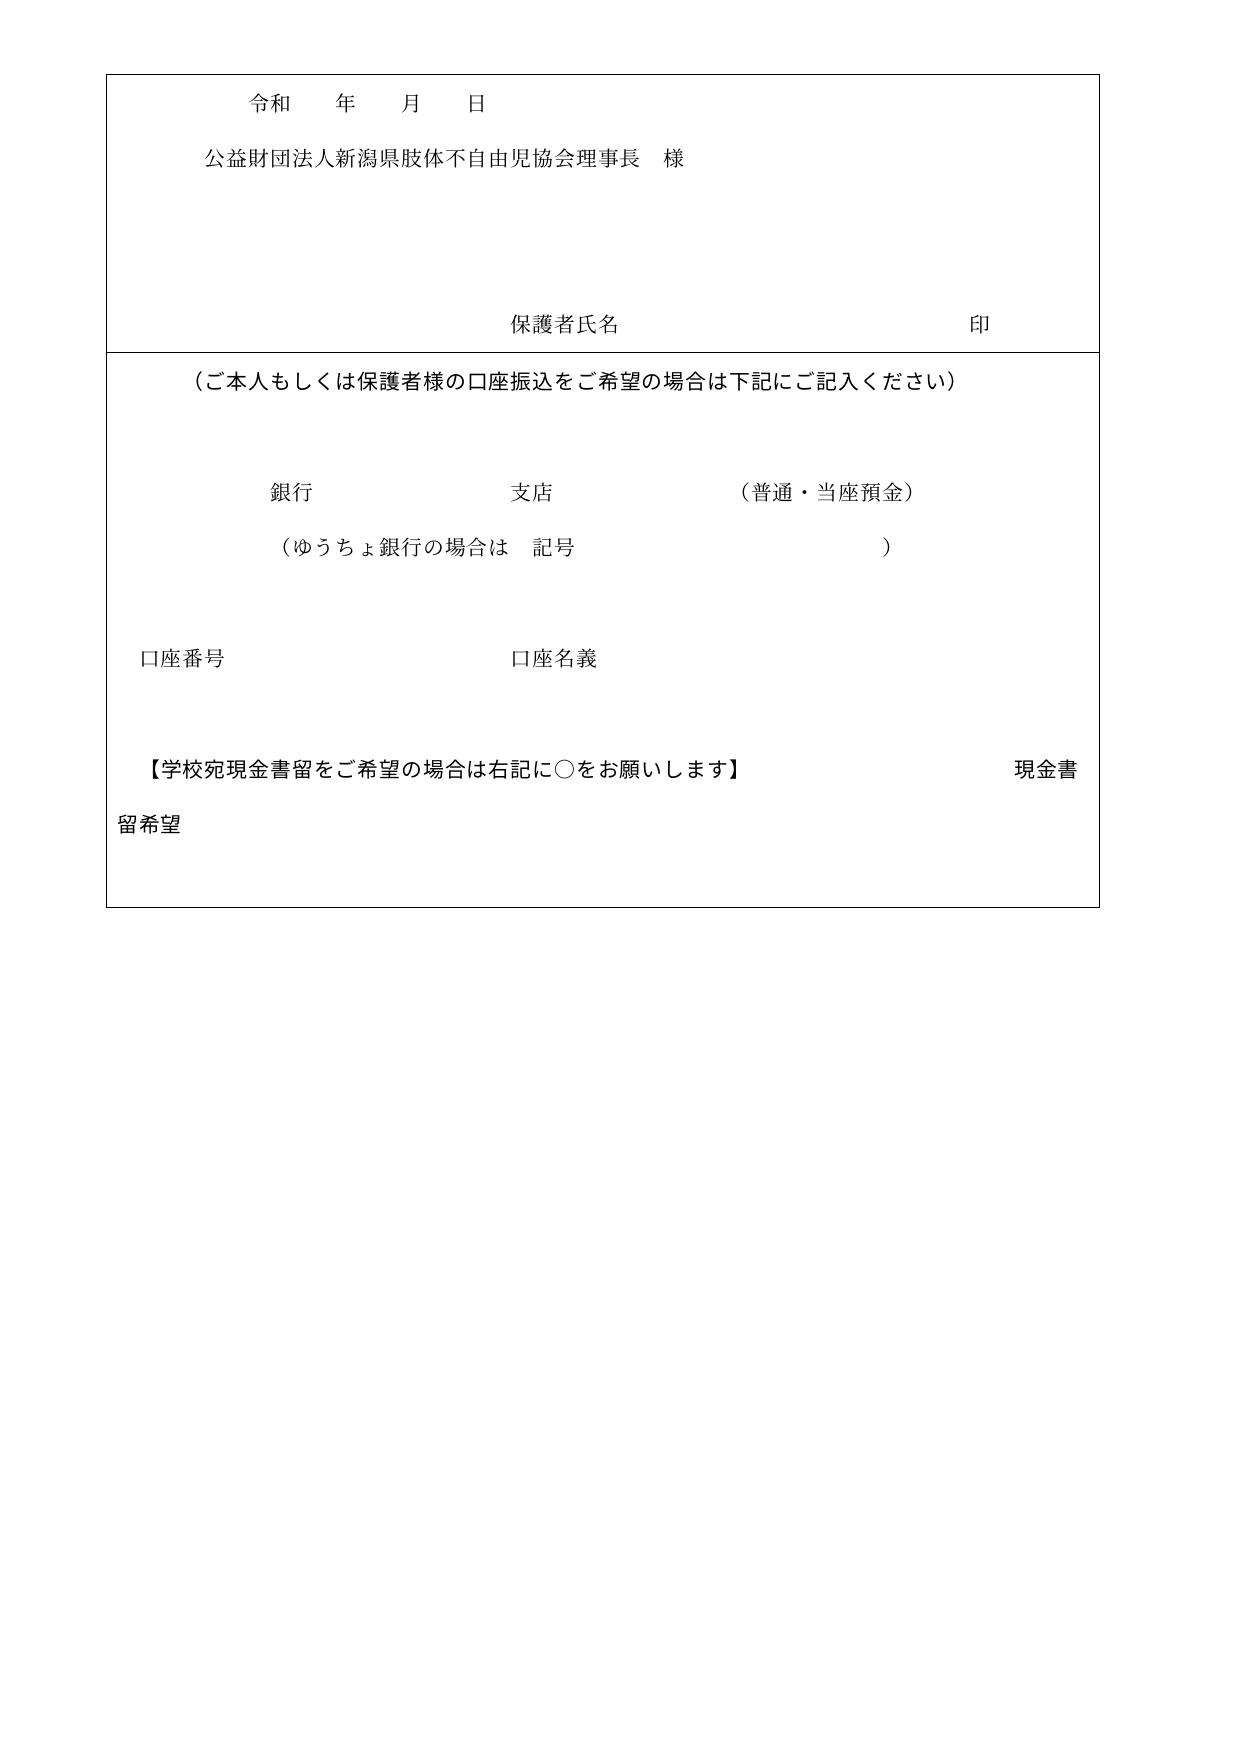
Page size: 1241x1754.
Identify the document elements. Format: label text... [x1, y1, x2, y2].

table_cell （ご本人もしくは保護者様の口座振込をご希望の場合は下記にご記入ください） 銀行 支店 （普通・当座預金） （ゆうちょ銀行の場合は 記号 ） 口座番号 口座名義 【学校宛現金書留をご希望の場合は右記に○をお願いします】 現金書留希望 [107, 353, 1099, 907]
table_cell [107, 75, 1099, 352]
